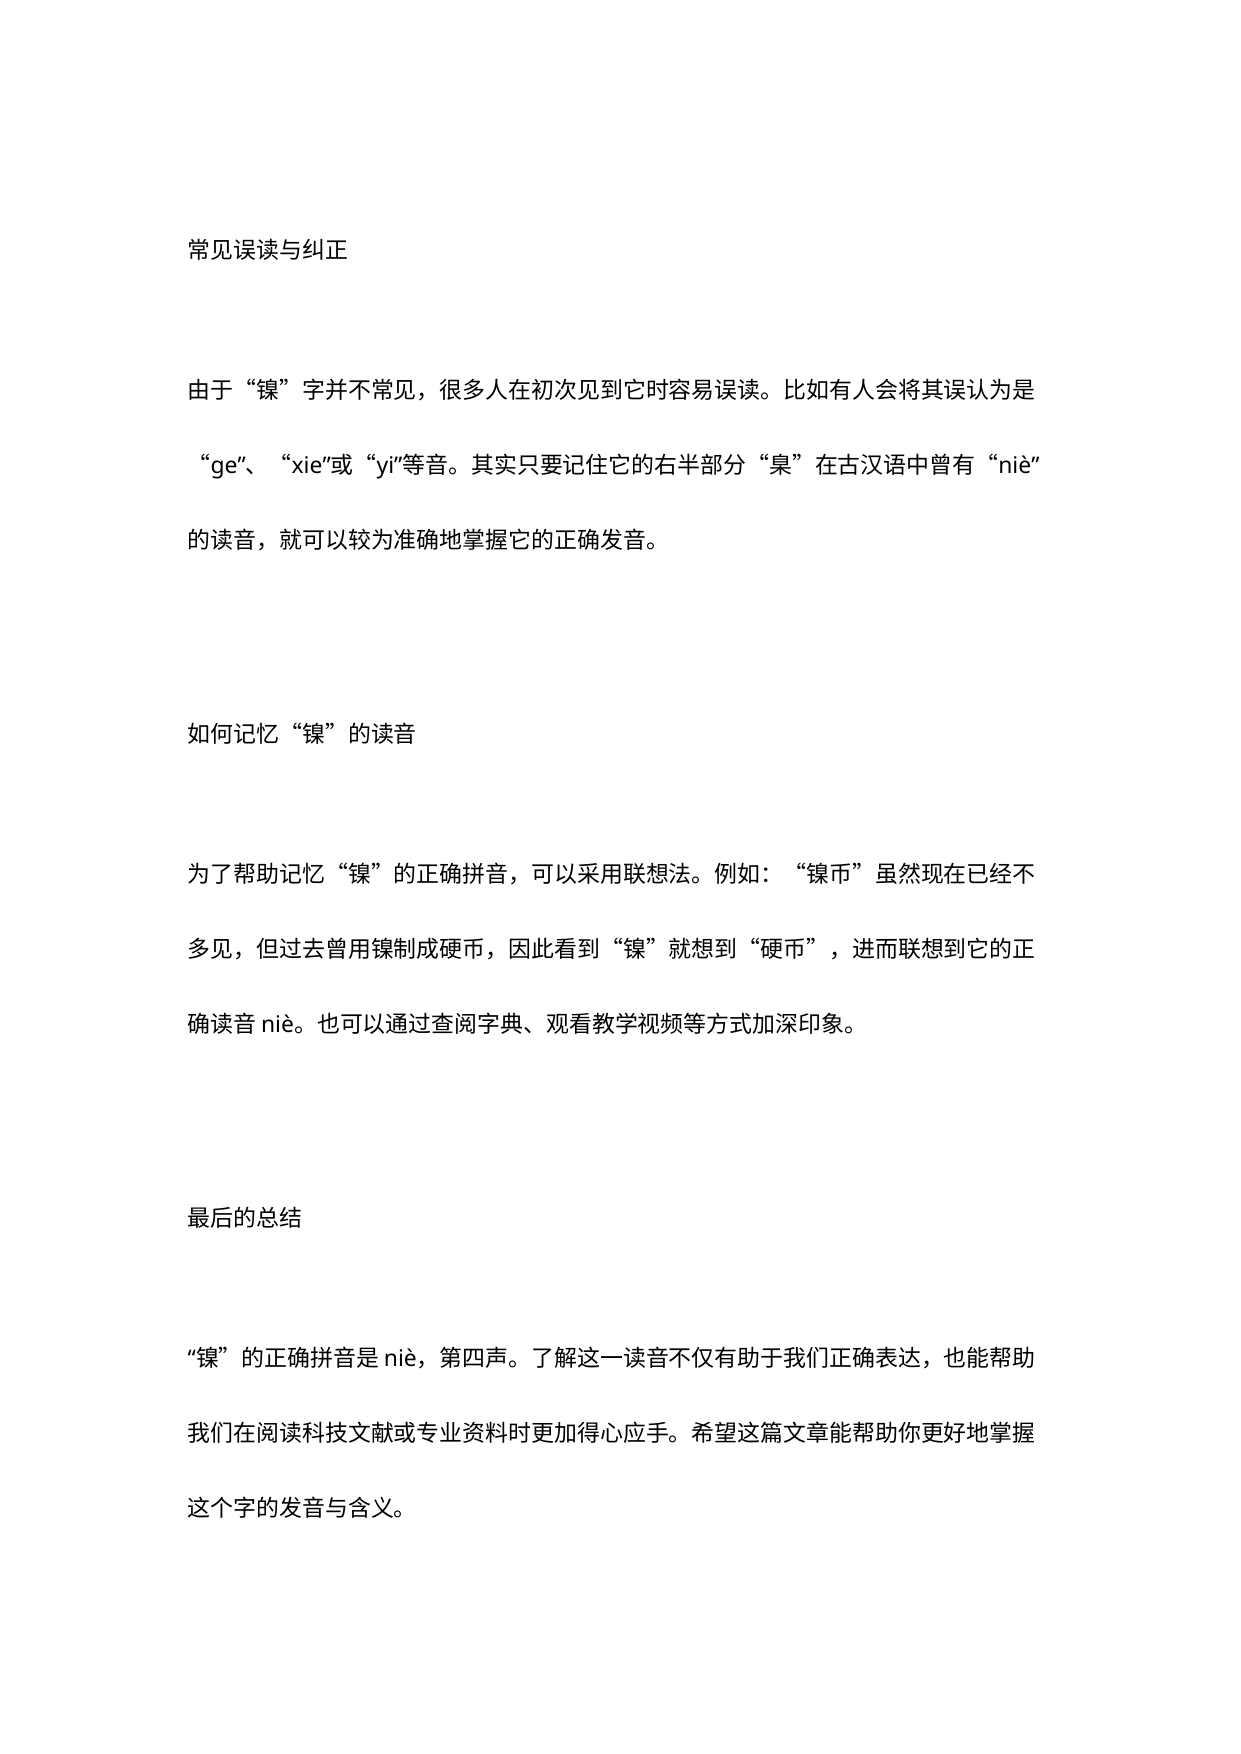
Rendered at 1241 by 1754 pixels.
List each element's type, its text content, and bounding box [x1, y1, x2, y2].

text 如何记忆“镍”的读音 [187, 700, 1053, 765]
text 为了帮助记忆“镍”的正确拼音，可以采用联想法。例如：“镍币”虽然现在已经不多见，但过去曾用镍制成硬币，因此看到“镍”就想到“硬币”，进而联想到它的正确读音niè。也可以通过查阅字典、观看教学视频等方式加深印象。 [187, 840, 1053, 1055]
text “镍”的正确拼音是niè，第四声。了解这一读音不仅有助于我们正确表达，也能帮助我们在阅读科技文献或专业资料时更加得心应手。希望这篇文章能帮助你更好地掌握这个字的发音与含义。 [187, 1324, 1053, 1539]
text 由于“镍”字并不常见，很多人在初次见到它时容易误读。比如有人会将其误认为是“ge”、“xie”或“yi”等音。其实只要记住它的右半部分“臬”在古汉语中曾有“niè”的读音，就可以较为准确地掌握它的正确发音。 [187, 356, 1053, 571]
text 常见误读与纠正 [187, 216, 1053, 281]
text 最后的总结 [187, 1184, 1053, 1249]
